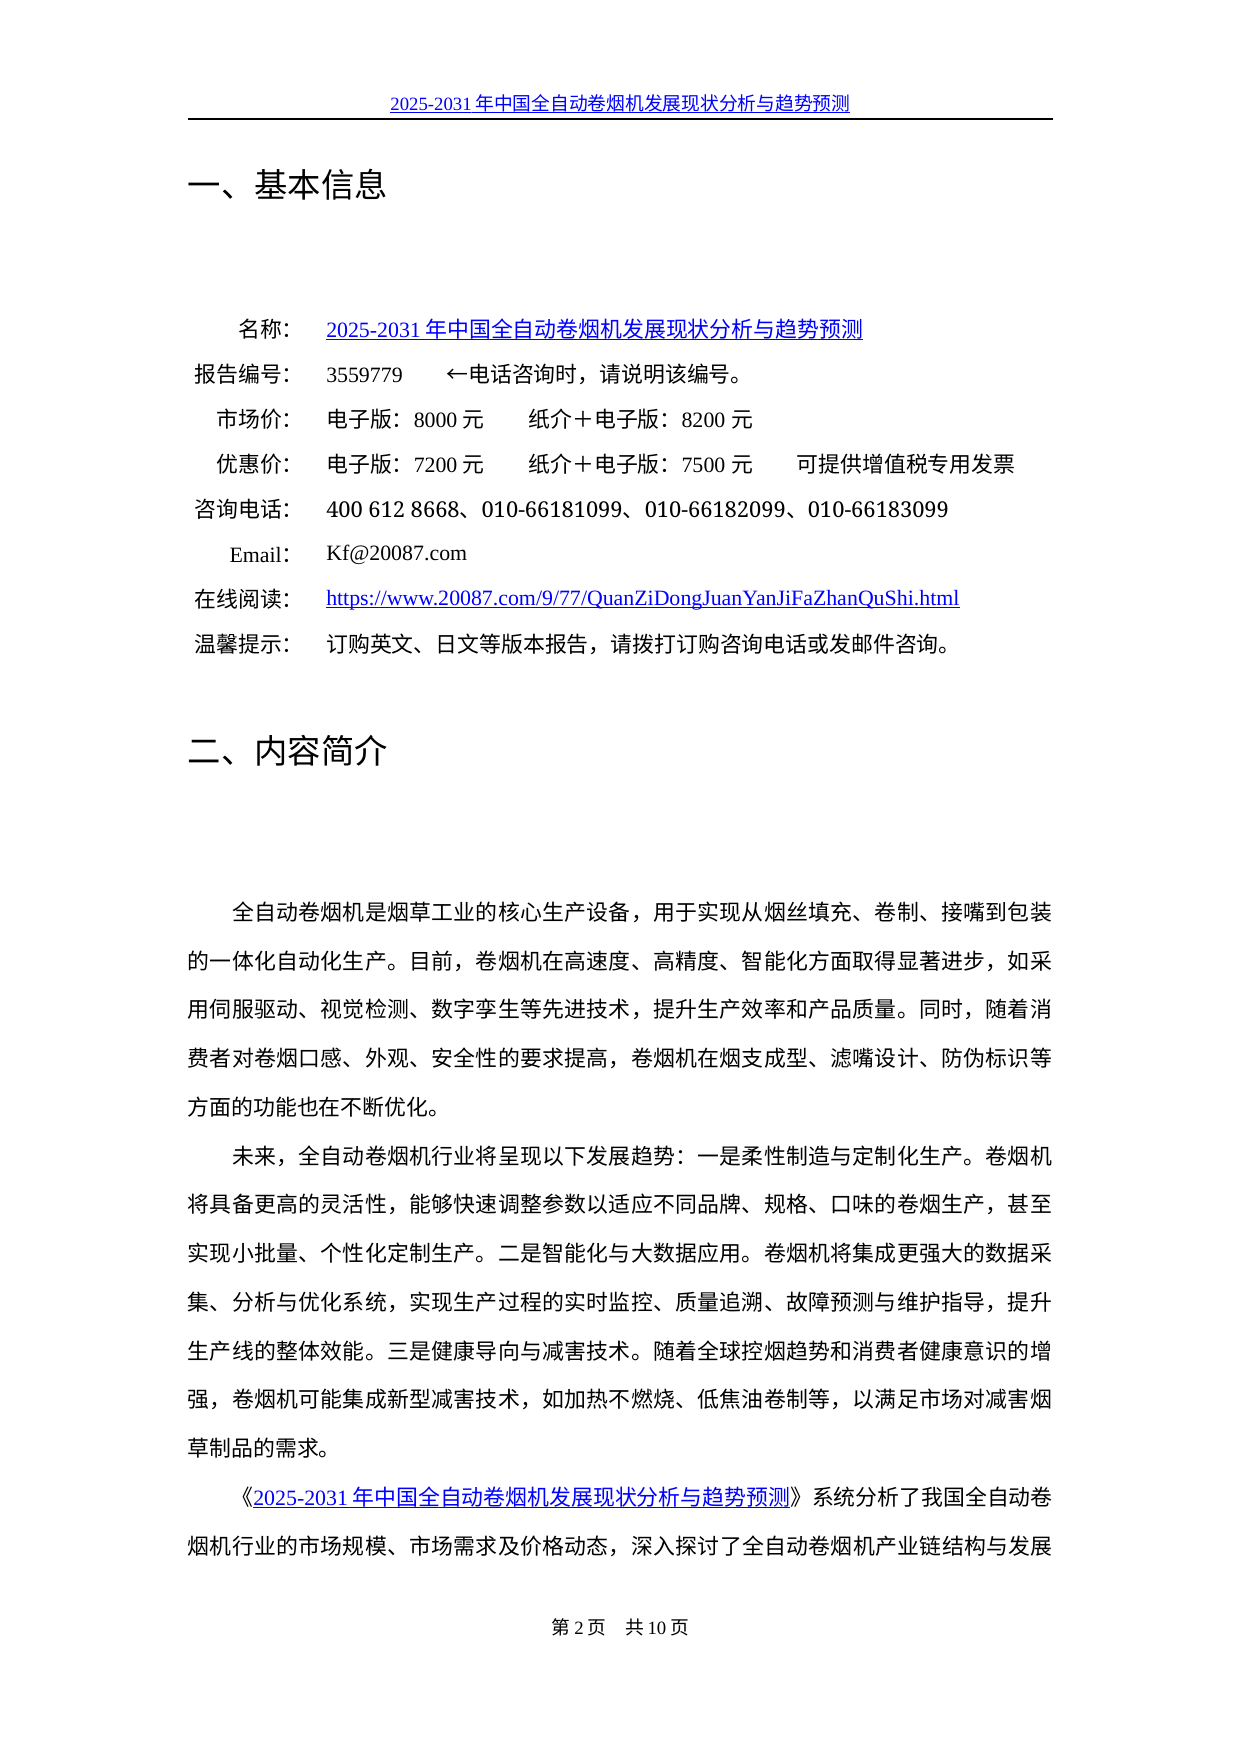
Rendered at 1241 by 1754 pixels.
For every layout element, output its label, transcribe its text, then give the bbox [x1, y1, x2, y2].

table_cell 咨询电话： [167, 492, 315, 537]
table_cell 订购英文、日文等版本报告，请拨打订购咨询电话或发邮件咨询。 [315, 627, 1073, 672]
table_cell Kf@20087.com [315, 537, 1073, 582]
table_cell 电子版：7200 元 纸介＋电子版：7500 元 可提供增值税专用发票 [315, 447, 1073, 492]
table_cell 优惠价： [167, 447, 315, 492]
table_cell Email： [167, 537, 315, 582]
table_cell 报告编号： [167, 357, 315, 402]
table_cell [315, 582, 1073, 627]
table_header 名称： [167, 312, 315, 357]
title 二、内容简介 [187, 717, 1053, 782]
table_cell 温馨提示： [167, 627, 315, 672]
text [187, 894, 1053, 1561]
table_cell 3559779 ←电话咨询时，请说明该编号。 [315, 357, 1073, 402]
table_cell 市场价： [167, 402, 315, 447]
table_cell 电子版：8000 元 纸介＋电子版：8200 元 [315, 402, 1073, 447]
table_cell 在线阅读： [167, 582, 315, 627]
title 一、基本信息 [187, 150, 1053, 215]
table_cell 400 612 8668、010-66181099、010-66182099、010-66183099 [315, 492, 1073, 537]
table_header 2025-2031年中国全自动卷烟机发展现状分析与趋势预测 [315, 312, 1073, 357]
